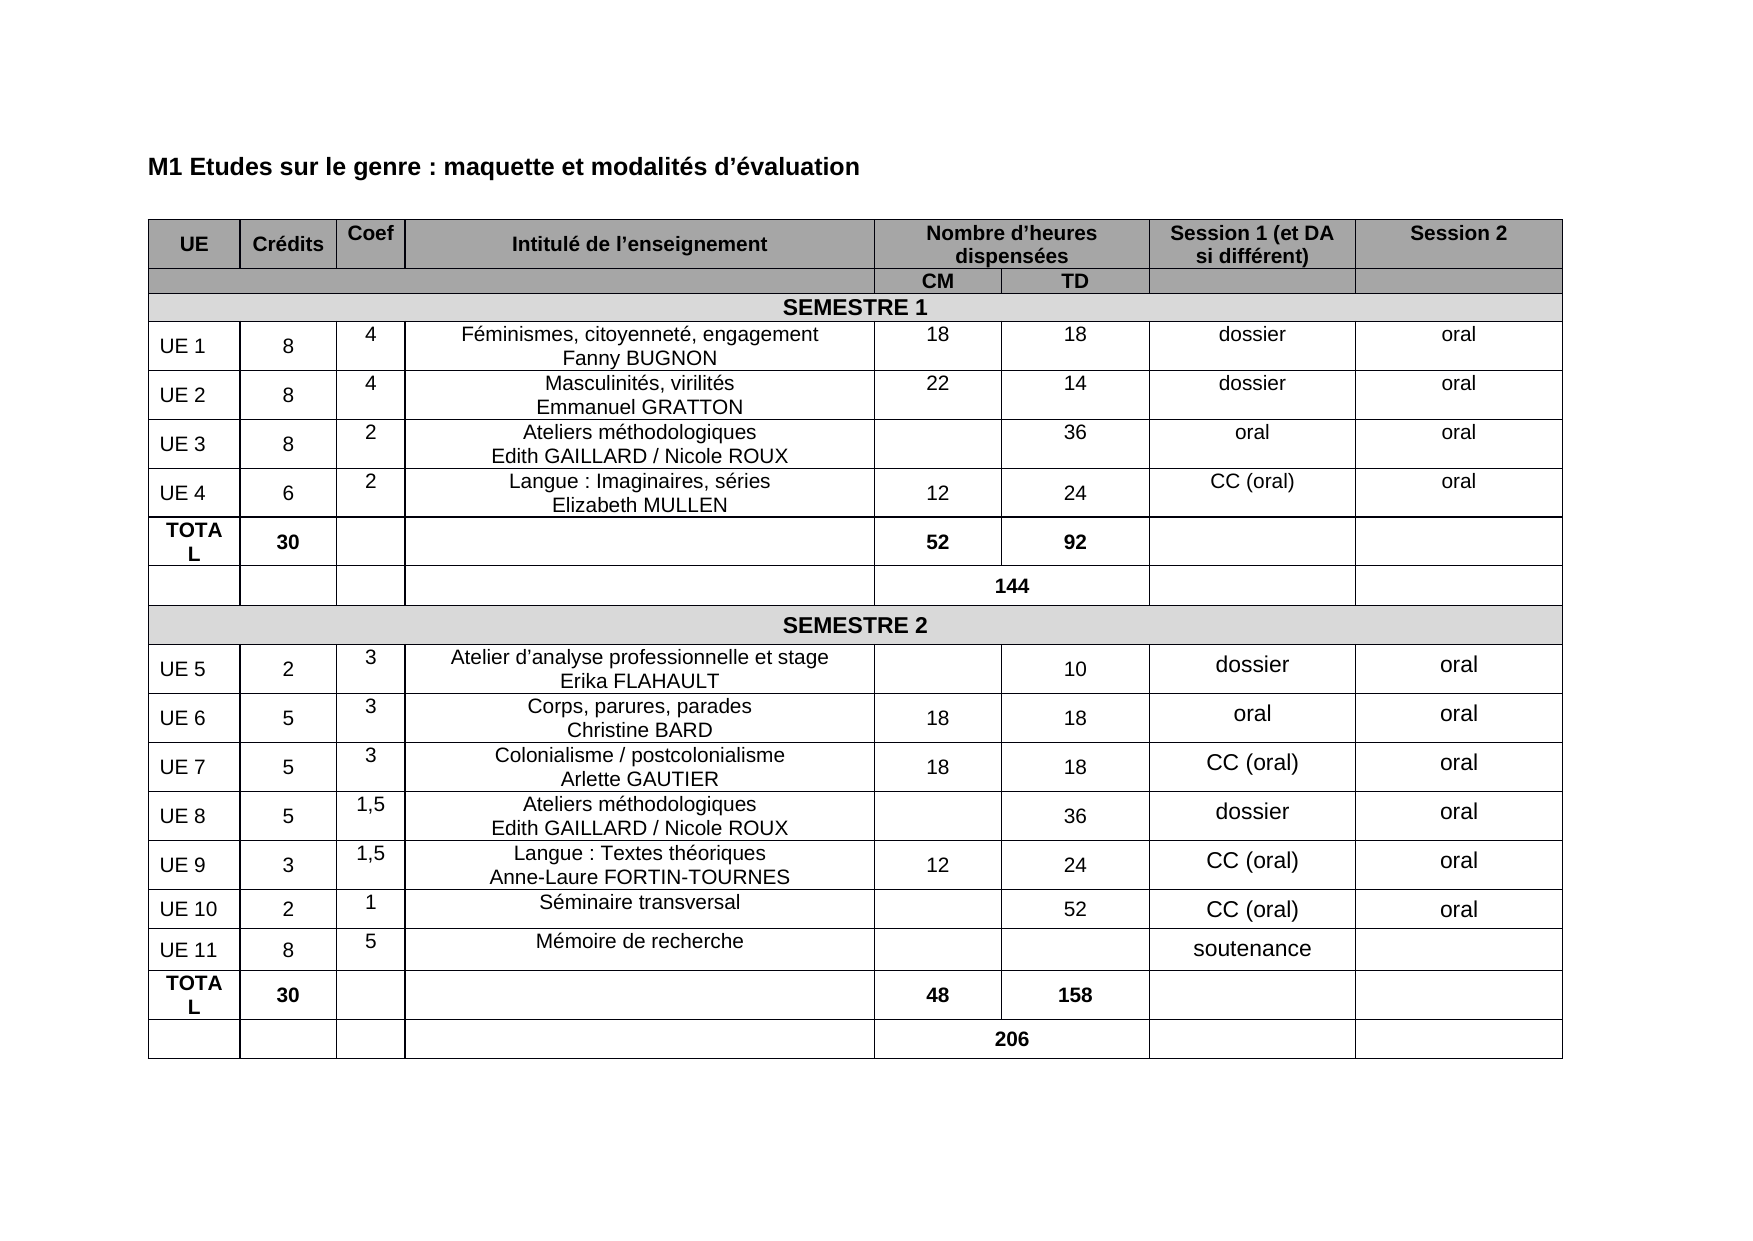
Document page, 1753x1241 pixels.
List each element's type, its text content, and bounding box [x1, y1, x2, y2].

table_cell 1 [337, 890, 404, 928]
table_cell UE 9 [149, 841, 239, 889]
table_cell [337, 518, 404, 565]
table_cell [1356, 518, 1562, 565]
table_cell TOTAL [149, 971, 239, 1019]
table_cell Féminismes, citoyenneté, engagement Fanny BUGNON [406, 322, 874, 369]
table_cell UE 6 [149, 694, 239, 742]
table_cell oral [1150, 694, 1355, 742]
table_cell oral [1356, 792, 1562, 840]
table_cell oral [1356, 743, 1562, 791]
table_cell oral [1356, 645, 1562, 693]
table_header UE [149, 220, 239, 268]
table_header Coef [337, 220, 404, 268]
table_cell 10 [1002, 645, 1149, 693]
table_cell [149, 1020, 239, 1058]
table_header Session 2 [1356, 220, 1562, 268]
table_cell 8 [241, 929, 336, 970]
table_cell 4 [337, 322, 404, 369]
table_cell [1150, 269, 1355, 293]
table_cell oral [1356, 841, 1562, 889]
table_cell 18 [875, 694, 1001, 742]
table_cell 8 [241, 322, 336, 369]
table_cell 1,5 [337, 792, 404, 840]
table_cell [1150, 1020, 1355, 1058]
table_cell [1002, 929, 1149, 970]
table_cell dossier [1150, 371, 1355, 418]
table_cell [875, 420, 1001, 467]
table_cell dossier [1150, 645, 1355, 693]
table_cell oral [1356, 420, 1562, 467]
table_cell 18 [875, 743, 1001, 791]
table_cell dossier [1150, 792, 1355, 840]
table_cell 144 [875, 566, 1149, 605]
table_cell 12 [875, 841, 1001, 889]
table_cell 6 [241, 469, 336, 516]
table_cell 2 [241, 890, 336, 928]
table_cell 8 [241, 420, 336, 467]
table_cell Corps, parures, parades Christine BARD [406, 694, 874, 742]
table_cell 5 [241, 694, 336, 742]
table_cell CC (oral) [1150, 469, 1355, 516]
table_cell 24 [1002, 841, 1149, 889]
table_cell 12 [875, 469, 1001, 516]
table_cell 158 [1002, 971, 1149, 1019]
table_cell [241, 566, 336, 605]
table_cell [875, 645, 1001, 693]
table_cell UE 2 [149, 371, 239, 418]
table_cell UE 7 [149, 743, 239, 791]
table_cell oral [1356, 890, 1562, 928]
table_cell SEMESTRE 1 [149, 294, 1562, 321]
table_cell 18 [1002, 743, 1149, 791]
table_cell 14 [1002, 371, 1149, 418]
table_cell CC (oral) [1150, 743, 1355, 791]
table_cell [406, 566, 874, 605]
table_cell soutenance [1150, 929, 1355, 970]
table_cell 18 [1002, 694, 1149, 742]
table_cell 24 [1002, 469, 1149, 516]
table_cell oral [1356, 322, 1562, 369]
table_cell 3 [241, 841, 336, 889]
table_cell Masculinités, virilités Emmanuel GRATTON [406, 371, 874, 418]
table_cell oral [1356, 694, 1562, 742]
table_cell Atelier d’analyse professionnelle et stage Erika FLAHAULT [406, 645, 874, 693]
table_cell [1356, 971, 1562, 1019]
table_cell oral [1356, 371, 1562, 418]
table_cell [241, 1020, 336, 1058]
table_cell 2 [241, 645, 336, 693]
table_cell 52 [875, 518, 1001, 565]
table_cell [1356, 1020, 1562, 1058]
table_cell 8 [241, 371, 336, 418]
table_cell UE 4 [149, 469, 239, 516]
table_cell SEMESTRE 2 [149, 606, 1562, 644]
table_cell 3 [337, 694, 404, 742]
table_cell 5 [337, 929, 404, 970]
table_cell 22 [875, 371, 1001, 418]
table_cell 36 [1002, 792, 1149, 840]
table_cell Ateliers méthodologiques Edith GAILLARD / Nicole ROUX [406, 420, 874, 467]
table_cell [1356, 269, 1562, 293]
table_cell UE 5 [149, 645, 239, 693]
table_cell CM [875, 269, 1001, 293]
table_cell [1356, 566, 1562, 605]
table_cell 4 [337, 371, 404, 418]
table_cell 30 [241, 971, 336, 1019]
table_cell dossier [1150, 322, 1355, 369]
table_cell [1150, 518, 1355, 565]
table_cell [875, 929, 1001, 970]
table_cell 1,5 [337, 841, 404, 889]
table_cell UE 10 [149, 890, 239, 928]
table_cell UE 11 [149, 929, 239, 970]
table_cell 30 [241, 518, 336, 565]
table_cell UE 3 [149, 420, 239, 467]
table_cell 48 [875, 971, 1001, 1019]
table_cell 5 [241, 792, 336, 840]
table_cell Ateliers méthodologiques Edith GAILLARD / Nicole ROUX [406, 792, 874, 840]
table_cell [1150, 971, 1355, 1019]
table_cell Langue : Textes théoriques Anne-Laure FORTIN-TOURNES [406, 841, 874, 889]
table_cell UE 8 [149, 792, 239, 840]
subtitle M1 Etudes sur le genre : maquette et modalités d’évaluation [148, 152, 1604, 181]
table_header Nombre d’heures dispensées [875, 220, 1149, 268]
table_cell [406, 1020, 874, 1058]
table_cell CC (oral) [1150, 890, 1355, 928]
table_cell [149, 269, 874, 293]
table_cell 52 [1002, 890, 1149, 928]
table_cell [875, 792, 1001, 840]
table_cell TOTAL [149, 518, 239, 565]
table_cell oral [1150, 420, 1355, 467]
table_cell [875, 890, 1001, 928]
table_cell [406, 971, 874, 1019]
table_cell oral [1356, 469, 1562, 516]
table_cell TD [1002, 269, 1149, 293]
table_header Session 1 (et DA si différent) [1150, 220, 1355, 268]
table_header Intitulé de l’enseignement [406, 220, 874, 268]
table_cell 2 [337, 469, 404, 516]
table_cell UE 1 [149, 322, 239, 369]
table_header Crédits [241, 220, 336, 268]
table_cell Langue : Imaginaires, séries Elizabeth MULLEN [406, 469, 874, 516]
table_cell 3 [337, 645, 404, 693]
table_cell [337, 1020, 404, 1058]
table_cell CC (oral) [1150, 841, 1355, 889]
table_cell [406, 518, 874, 565]
table_cell 92 [1002, 518, 1149, 565]
table_cell 2 [337, 420, 404, 467]
table_cell Colonialisme / postcolonialisme Arlette GAUTIER [406, 743, 874, 791]
table_cell 18 [1002, 322, 1149, 369]
table_cell Mémoire de recherche [406, 929, 874, 970]
table_cell [149, 566, 239, 605]
table_cell [337, 566, 404, 605]
table_cell 3 [337, 743, 404, 791]
table_cell 18 [875, 322, 1001, 369]
table_cell 206 [875, 1020, 1149, 1058]
table_cell 5 [241, 743, 336, 791]
table_cell [337, 971, 404, 1019]
table_cell 36 [1002, 420, 1149, 467]
table_cell [1356, 929, 1562, 970]
table_cell [1150, 566, 1355, 605]
table_cell Séminaire transversal [406, 890, 874, 928]
